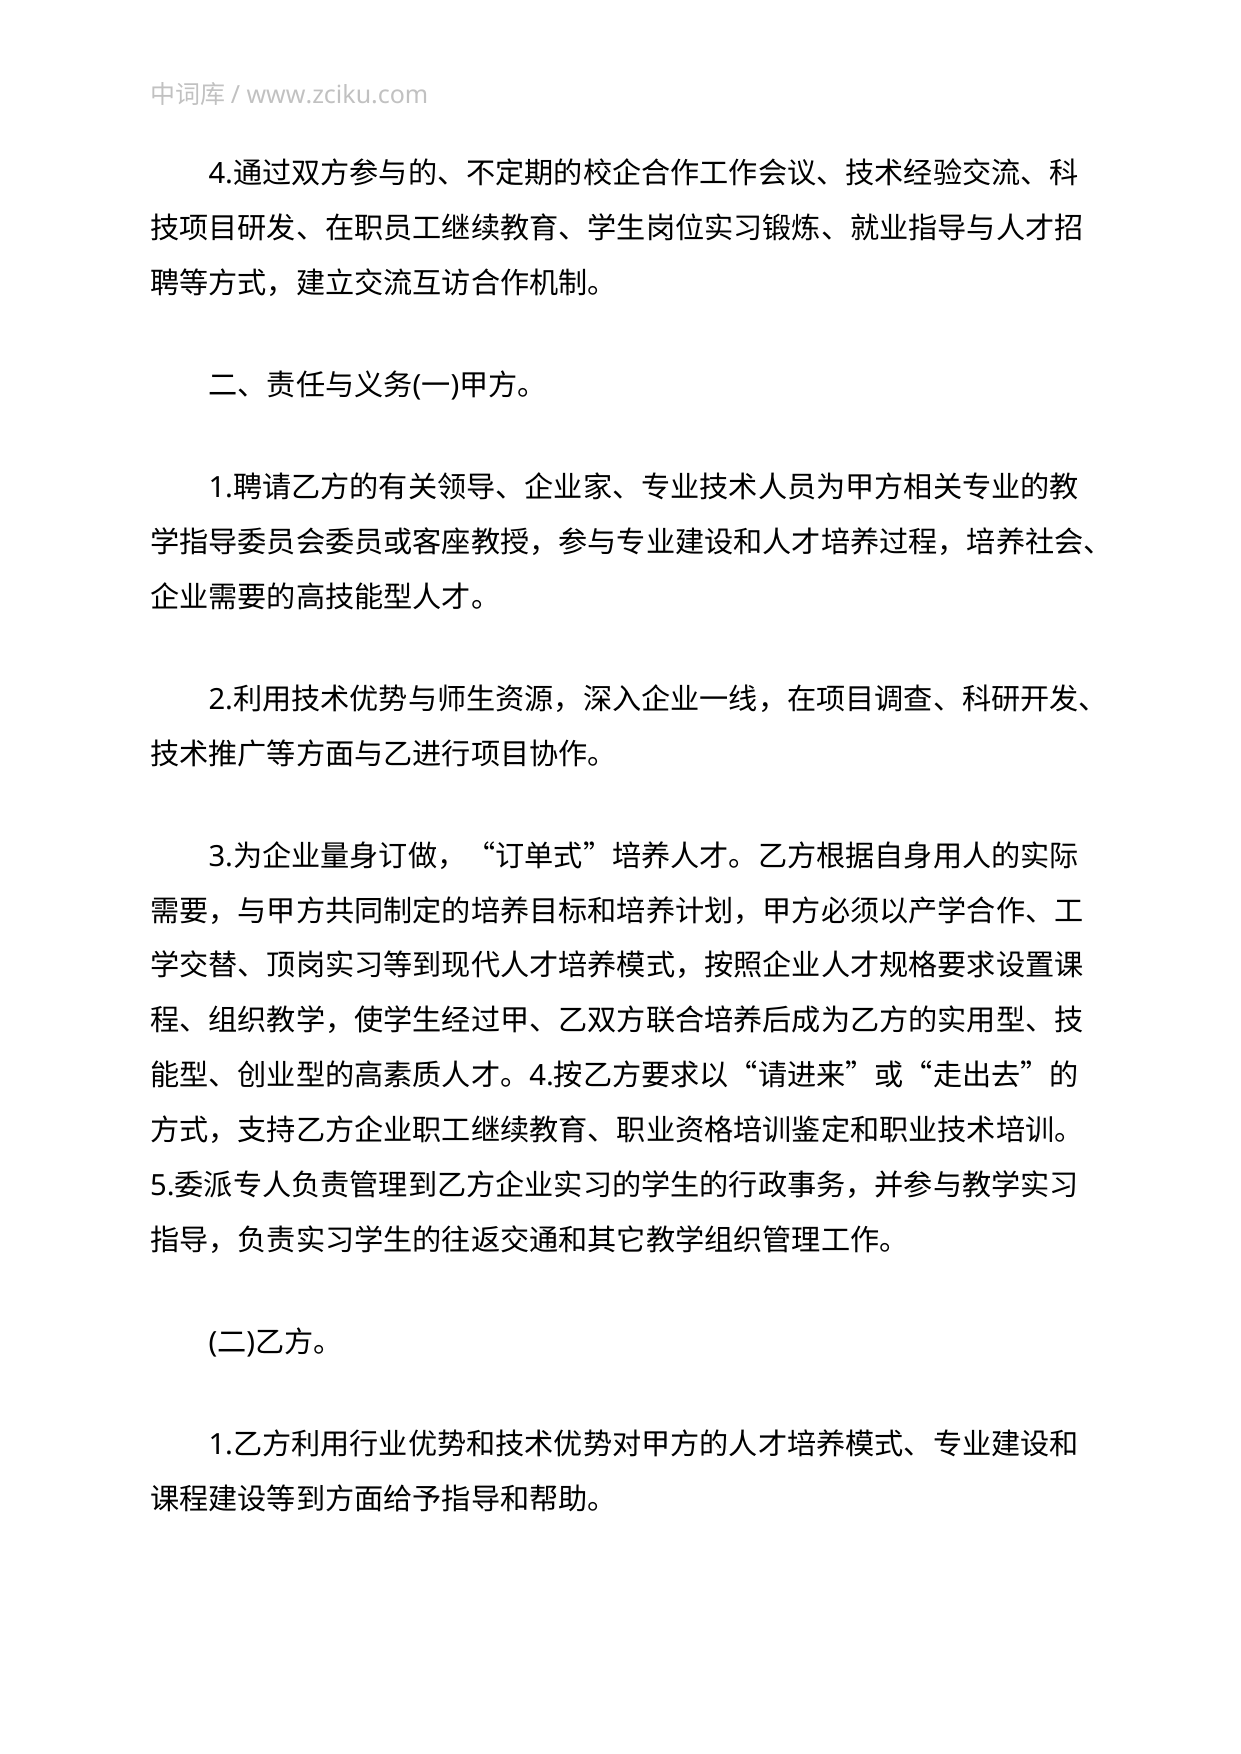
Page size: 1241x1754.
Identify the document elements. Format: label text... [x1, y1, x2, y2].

text 2.利用技术优势与师生资源，深入企业一线，在项目调查、科研开发、技术推广等方面与乙进行项目协作。 [150, 675, 1090, 773]
text 4.通过双方参与的、不定期的校企合作工作会议、技术经验交流、科技项目研发、在职员工继续教育、学生岗位实习锻炼、就业指导与人才招聘等方式，建立交流互访合作机制。 [150, 150, 1090, 302]
text 3.为企业量身订做，“订单式”培养人才。乙方根据自身用人的实际需要，与甲方共同制定的培养目标和培养计划，甲方必须以产学合作、工学交替、顶岗实习等到现代人才培养模式，按照企业人才规格要求设置课程、组织教学，使学生经过甲、乙双方联合培养后成为乙方的实用型、技能型、创业型的高素质人才。4.按乙方要求以“请进来”或“走出去”的方式，支持乙方企业职工继续教育、职业资格培训鉴定和职业技术培训。5.委派专人负责管理到乙方企业实习的学生的行政事务，并参与教学实习指导，负责实习学生的往返交通和其它教学组织管理工作。 [150, 832, 1090, 1259]
text 1.聘请乙方的有关领导、企业家、专业技术人员为甲方相关专业的教学指导委员会委员或客座教授，参与专业建设和人才培养过程，培养社会、企业需要的高技能型人才。 [150, 464, 1090, 616]
text (二)乙方。 [150, 1318, 1090, 1361]
text 1.乙方利用行业优势和技术优势对甲方的人才培养模式、专业建设和课程建设等到方面给予指导和帮助。 [150, 1420, 1090, 1518]
text 二、责任与义务(一)甲方。 [150, 362, 1090, 404]
